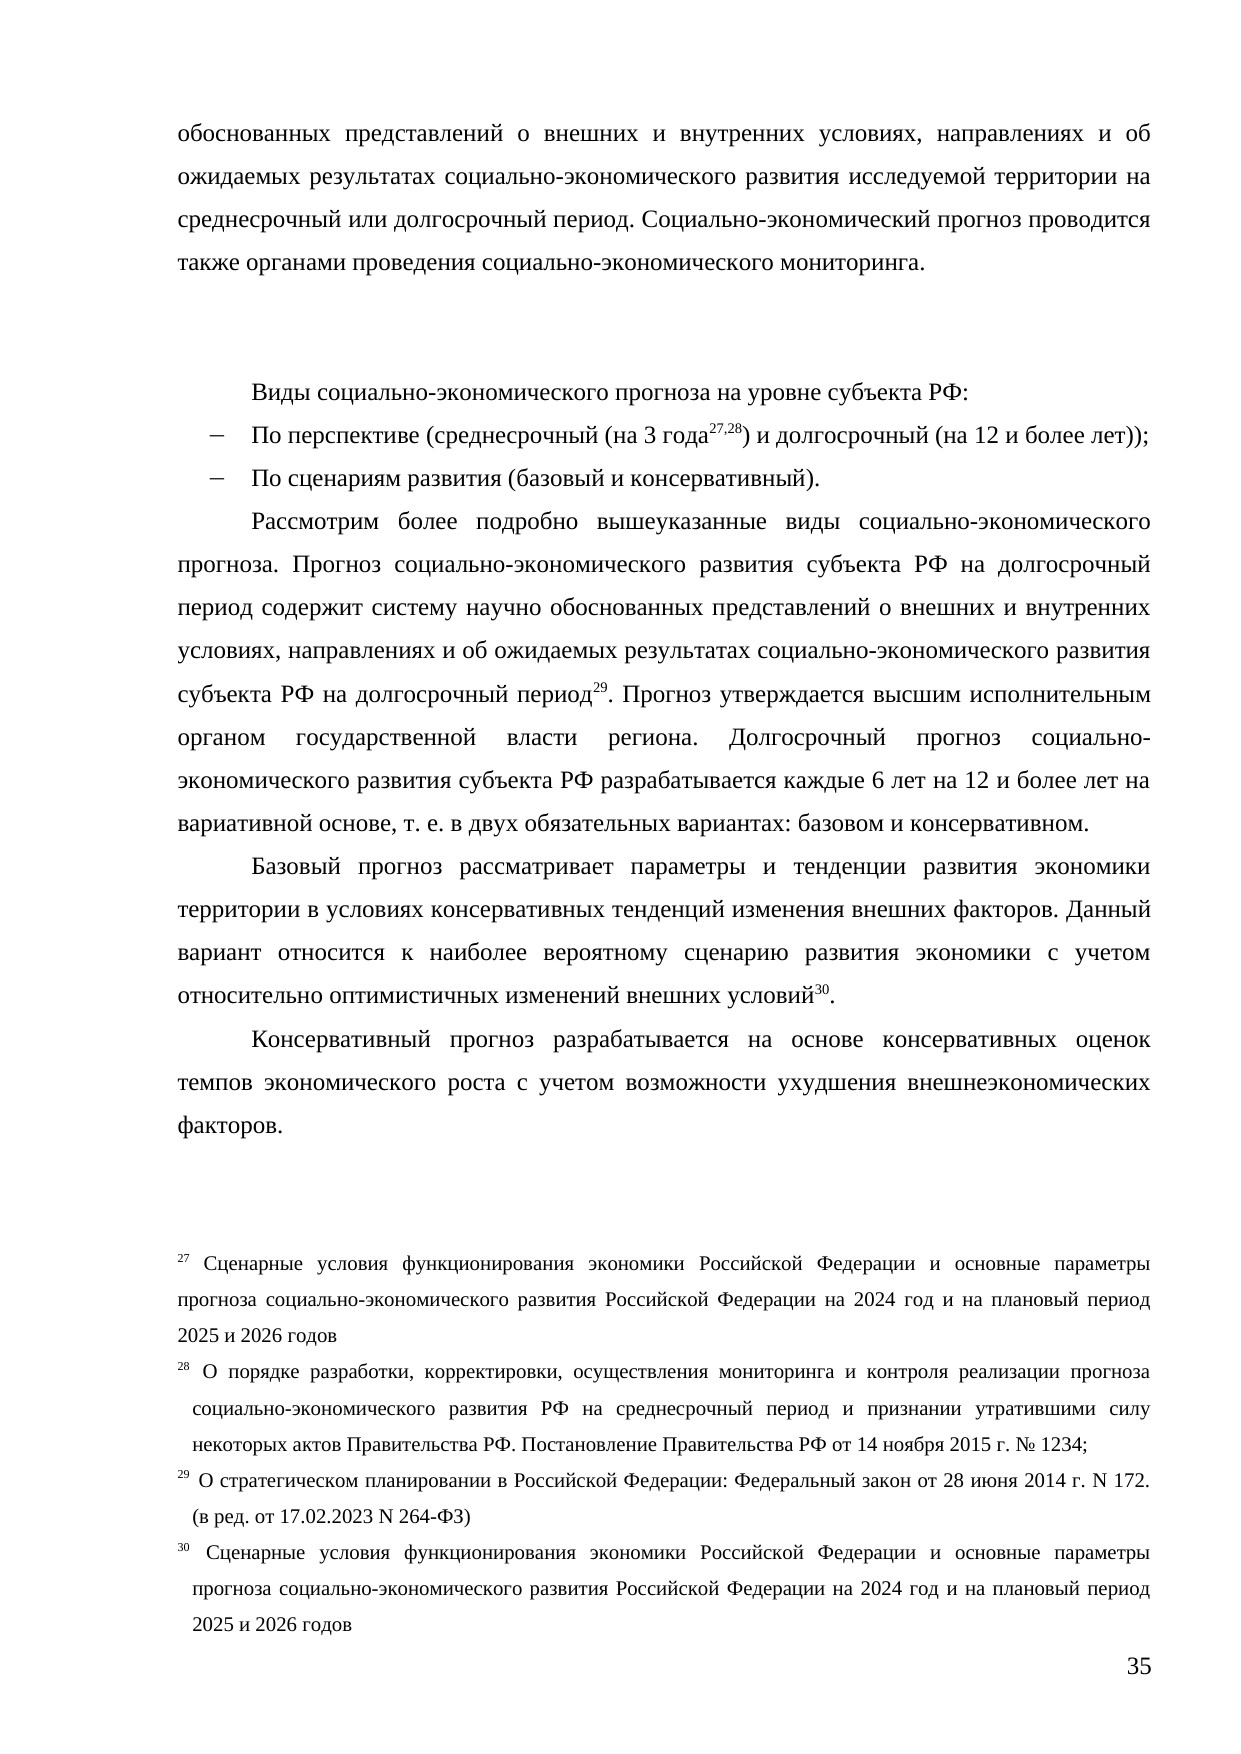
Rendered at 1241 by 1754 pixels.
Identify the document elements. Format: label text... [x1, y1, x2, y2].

list По сценариям развития (базовый и консервативный). [207, 463, 1152, 492]
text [177, 118, 1152, 276]
text Рассмотрим более подробно вышеуказанные виды социально-экономического прогноза. Прогноз социально-экономического развития субъекта РФ на долгосрочный период содержит систему научно обоснованных представлений о внешних и внутренних условиях, направлениях и об ожидаемых результатах социально-экономического развития субъекта РФ на долгосрочный период. Прогноз утверждается высшим исполнительным органом государственной власти региона. Долгосрочный прогноз социально-экономического развития субъекта РФ разрабатывается каждые 6 лет на 12 и более лет на вариативной основе, т. е. в двух обязательных вариантах: базовом и консервативном. [177, 506, 1152, 837]
text Виды социально-экономического прогноза на уровне субъекта РФ: [177, 377, 1152, 406]
list По перспективе (среднесрочный (на 3 года,) и долгосрочный (на 12 и более лет)); [207, 420, 1152, 449]
text Консервативный прогноз разрабатывается на основе консервативных оценок темпов экономического роста с учетом возможности ухудшения внешнеэкономических факторов. [177, 1024, 1152, 1139]
text Базовый прогноз рассматривает параметры и тенденции развития экономики территории в условиях консервативных тенденций изменения внешних факторов. Данный вариант относится к наиболее вероятному сценарию развития экономики с учетом относительно оптимистичных изменений внешних условий. [177, 851, 1152, 1009]
